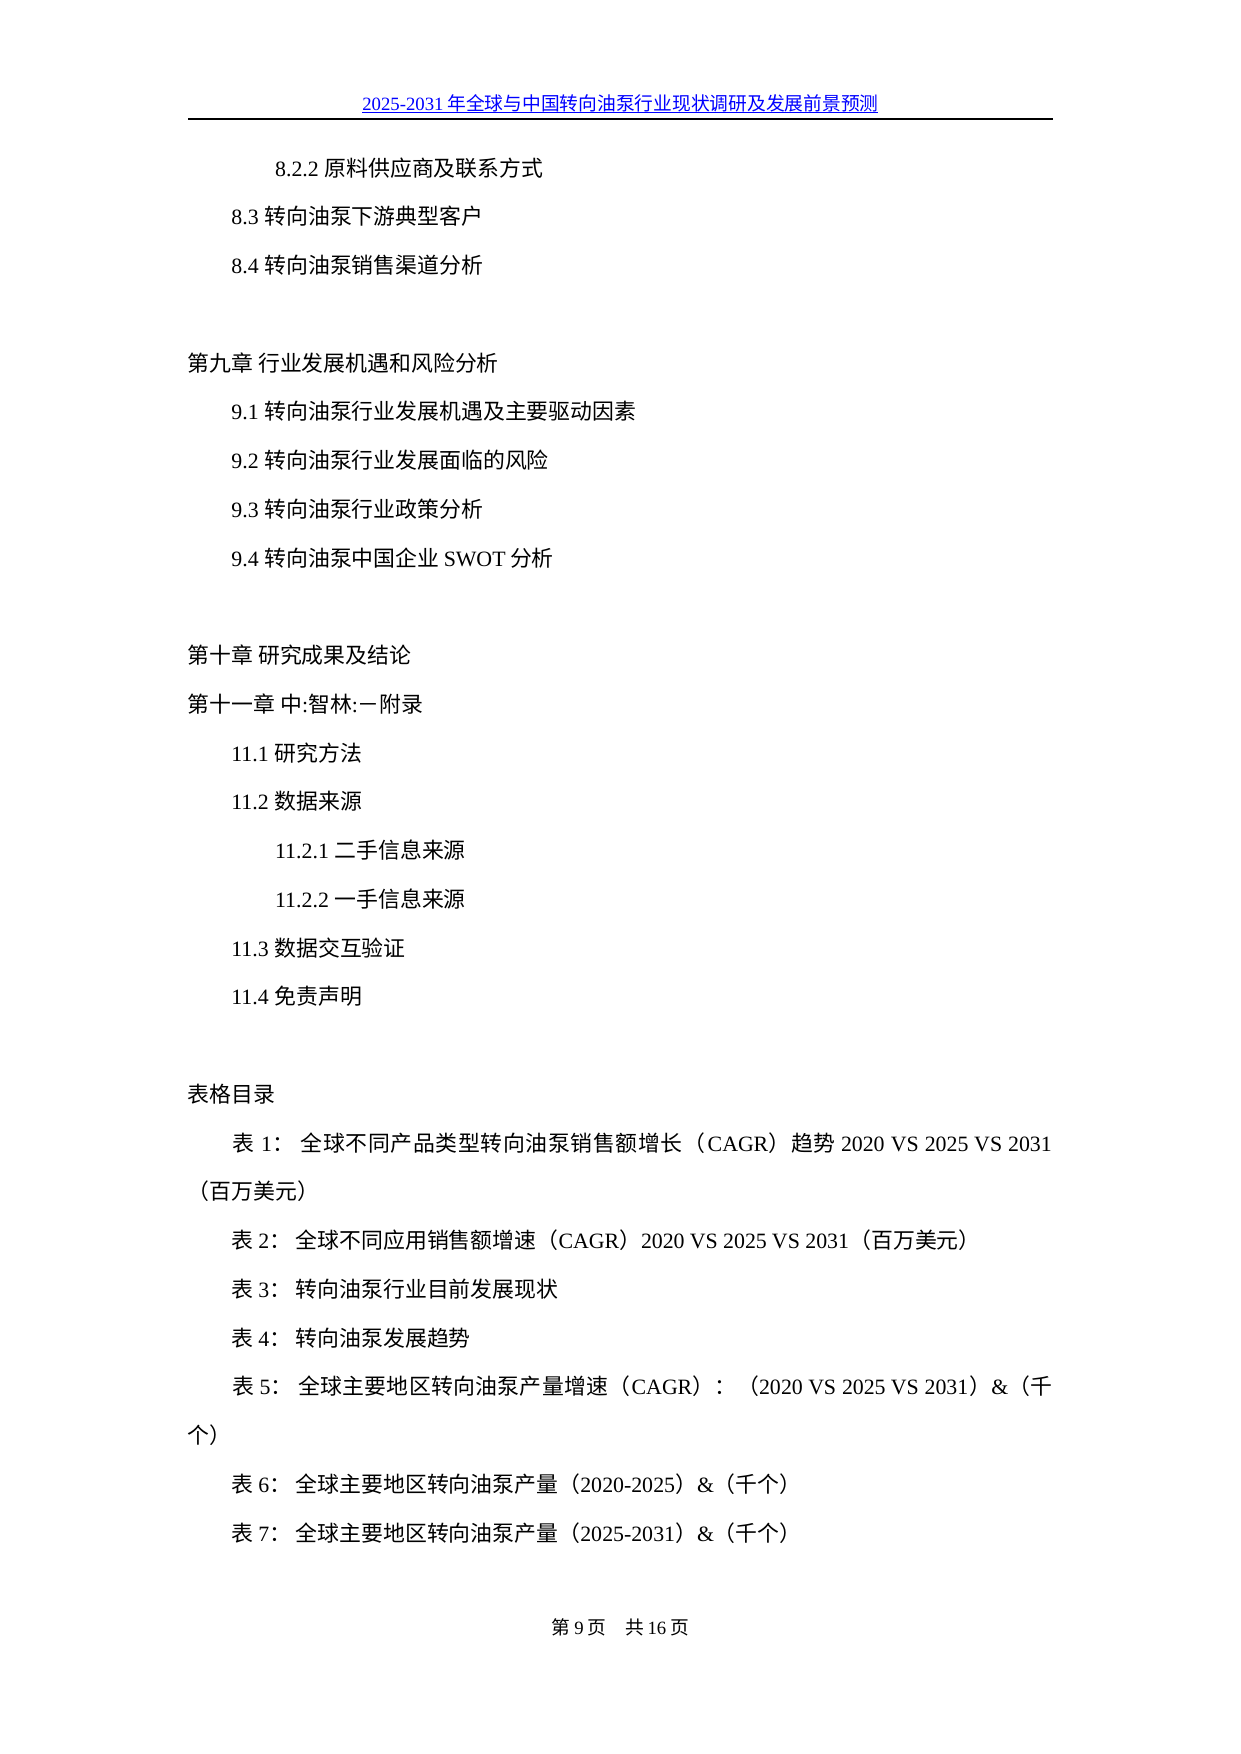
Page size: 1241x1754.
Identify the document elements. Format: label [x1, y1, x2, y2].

text [187, 150, 1053, 1548]
